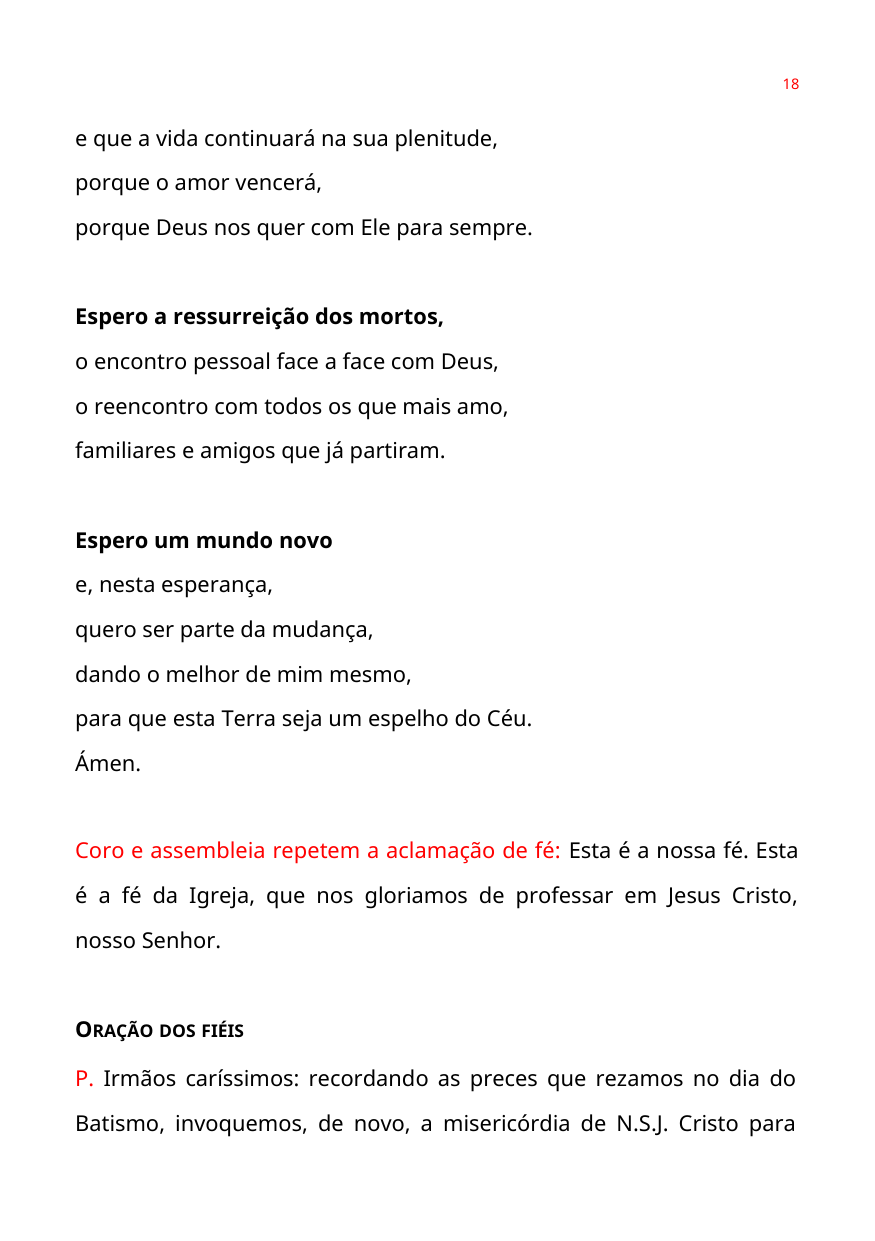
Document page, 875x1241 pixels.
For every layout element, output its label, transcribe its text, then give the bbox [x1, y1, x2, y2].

text Oração dos fiéis [75, 1014, 799, 1044]
text quero ser parte da mudança, [75, 614, 799, 644]
text Espero a ressurreição dos mortos, [75, 301, 799, 331]
text para que esta Terra seja um espelho do Céu. [75, 703, 799, 733]
text dando o melhor de mim mesmo, [75, 659, 799, 688]
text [75, 1063, 797, 1137]
text porque o amor vencerá, [75, 167, 799, 197]
text o reencontro com todos os que mais amo, [75, 391, 799, 420]
text porque Deus nos quer com Ele para sempre. [75, 212, 799, 242]
text Ámen. [75, 748, 799, 778]
text e, nesta esperança, [75, 569, 799, 599]
text e que a vida continuará na sua plenitude, [75, 122, 799, 152]
text o encontro pessoal face a face com Deus, [75, 346, 799, 376]
text Espero um mundo novo [75, 525, 799, 554]
text Coro e assembleia repetem a aclamação de fé: Esta é a nossa fé. Esta é a fé da Igreja, que nos gloriamos de professar em Jesus Cristo, nosso Senhor. [75, 835, 799, 954]
text familiares e amigos que já partiram. [75, 435, 799, 465]
